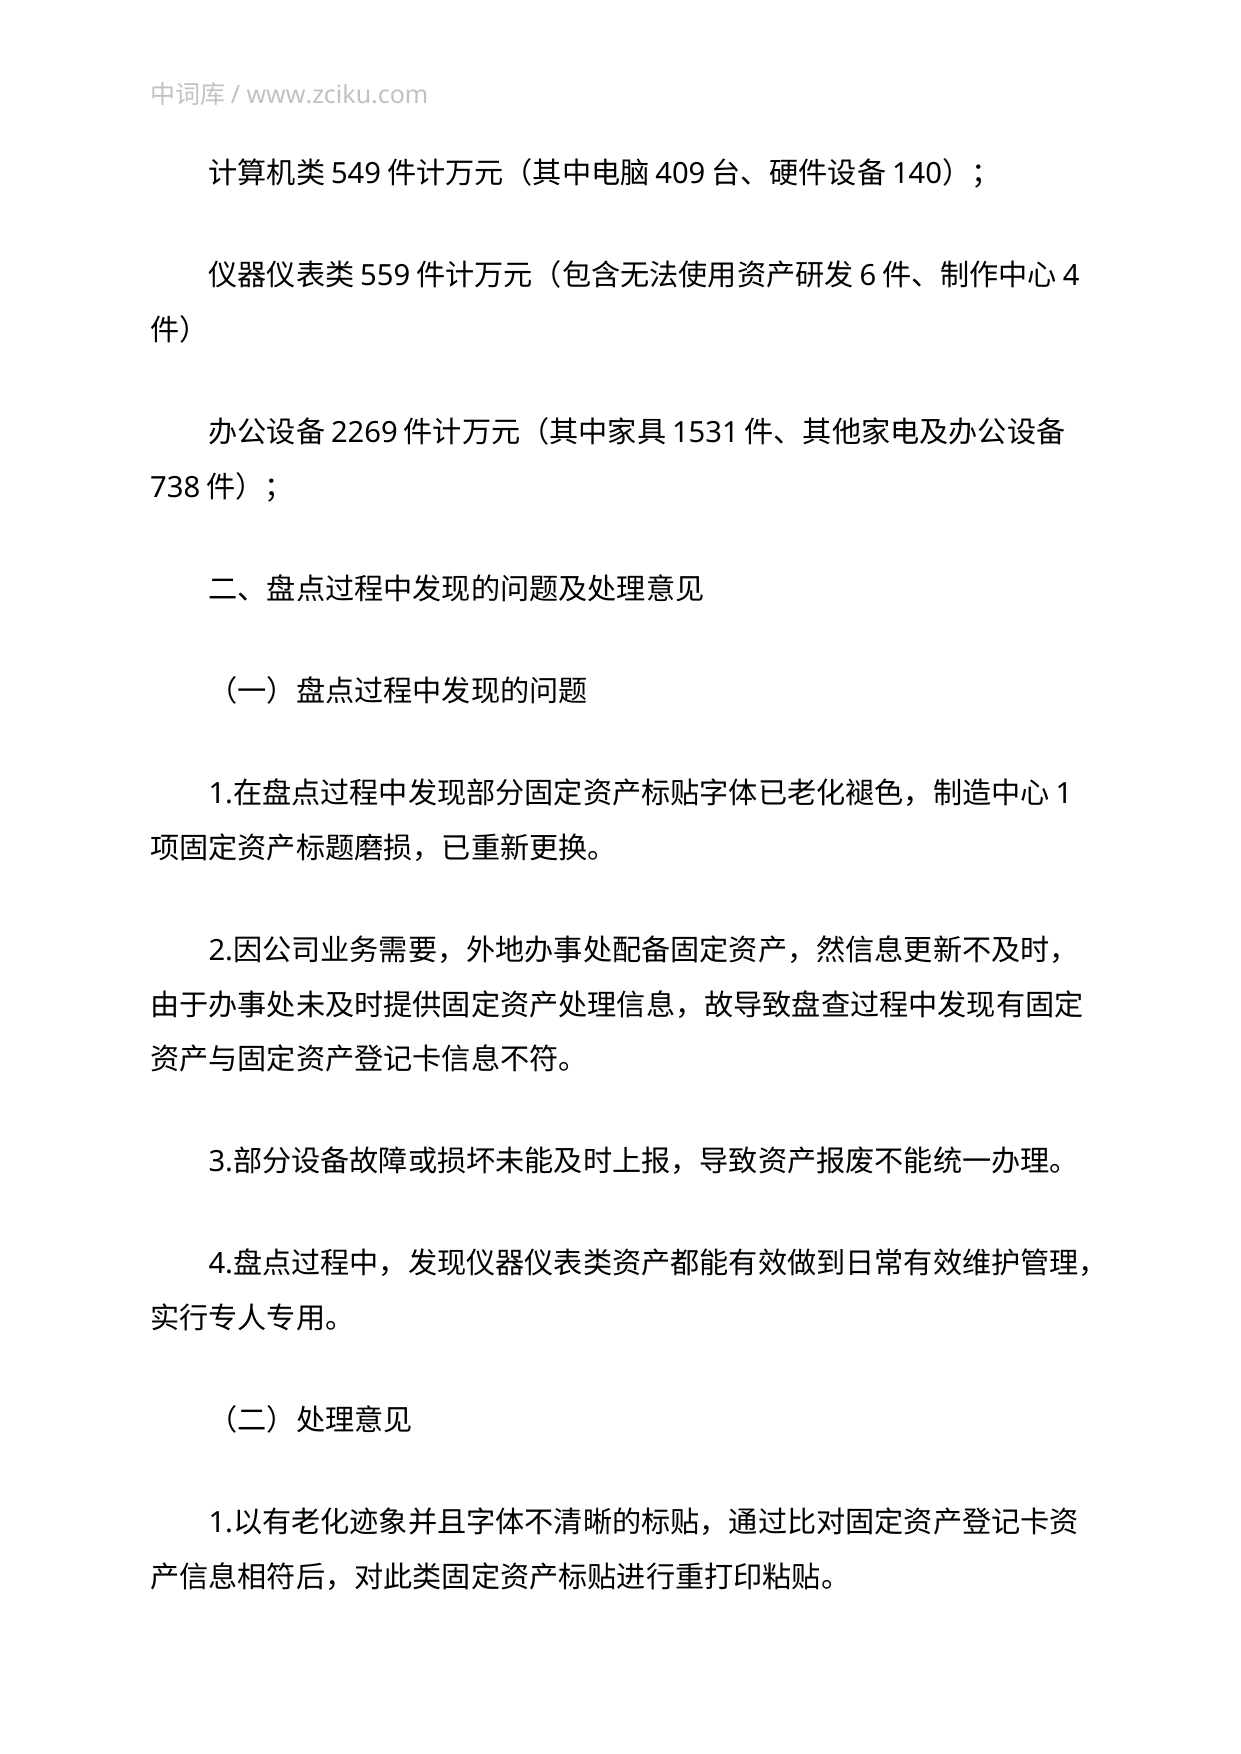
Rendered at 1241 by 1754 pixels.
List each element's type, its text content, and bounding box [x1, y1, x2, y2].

text 4.盘点过程中，发现仪器仪表类资产都能有效做到日常有效维护管理，实行专人专用。 [150, 1240, 1090, 1337]
text 计算机类549件计万元（其中电脑409台、硬件设备140）； [150, 150, 1090, 192]
text （二）处理意见 [150, 1396, 1090, 1439]
text 办公设备2269件计万元（其中家具1531件、其他家电及办公设备738件）； [150, 409, 1090, 506]
text （一）盘点过程中发现的问题 [150, 667, 1090, 710]
text 3.部分设备故障或损坏未能及时上报，导致资产报废不能统一办理。 [150, 1138, 1090, 1180]
text 二、盘点过程中发现的问题及处理意见 [150, 566, 1090, 608]
text 2.因公司业务需要，外地办事处配备固定资产，然信息更新不及时，由于办事处未及时提供固定资产处理信息，故导致盘查过程中发现有固定资产与固定资产登记卡信息不符。 [150, 926, 1090, 1078]
text 仪器仪表类559件计万元（包含无法使用资产研发6件、制作中心4件） [150, 252, 1090, 349]
text 1.以有老化迹象并且字体不清晰的标贴，通过比对固定资产登记卡资产信息相符后，对此类固定资产标贴进行重打印粘贴。 [150, 1498, 1090, 1596]
text 1.在盘点过程中发现部分固定资产标贴字体已老化褪色，制造中心1项固定资产标题磨损，已重新更换。 [150, 769, 1090, 867]
